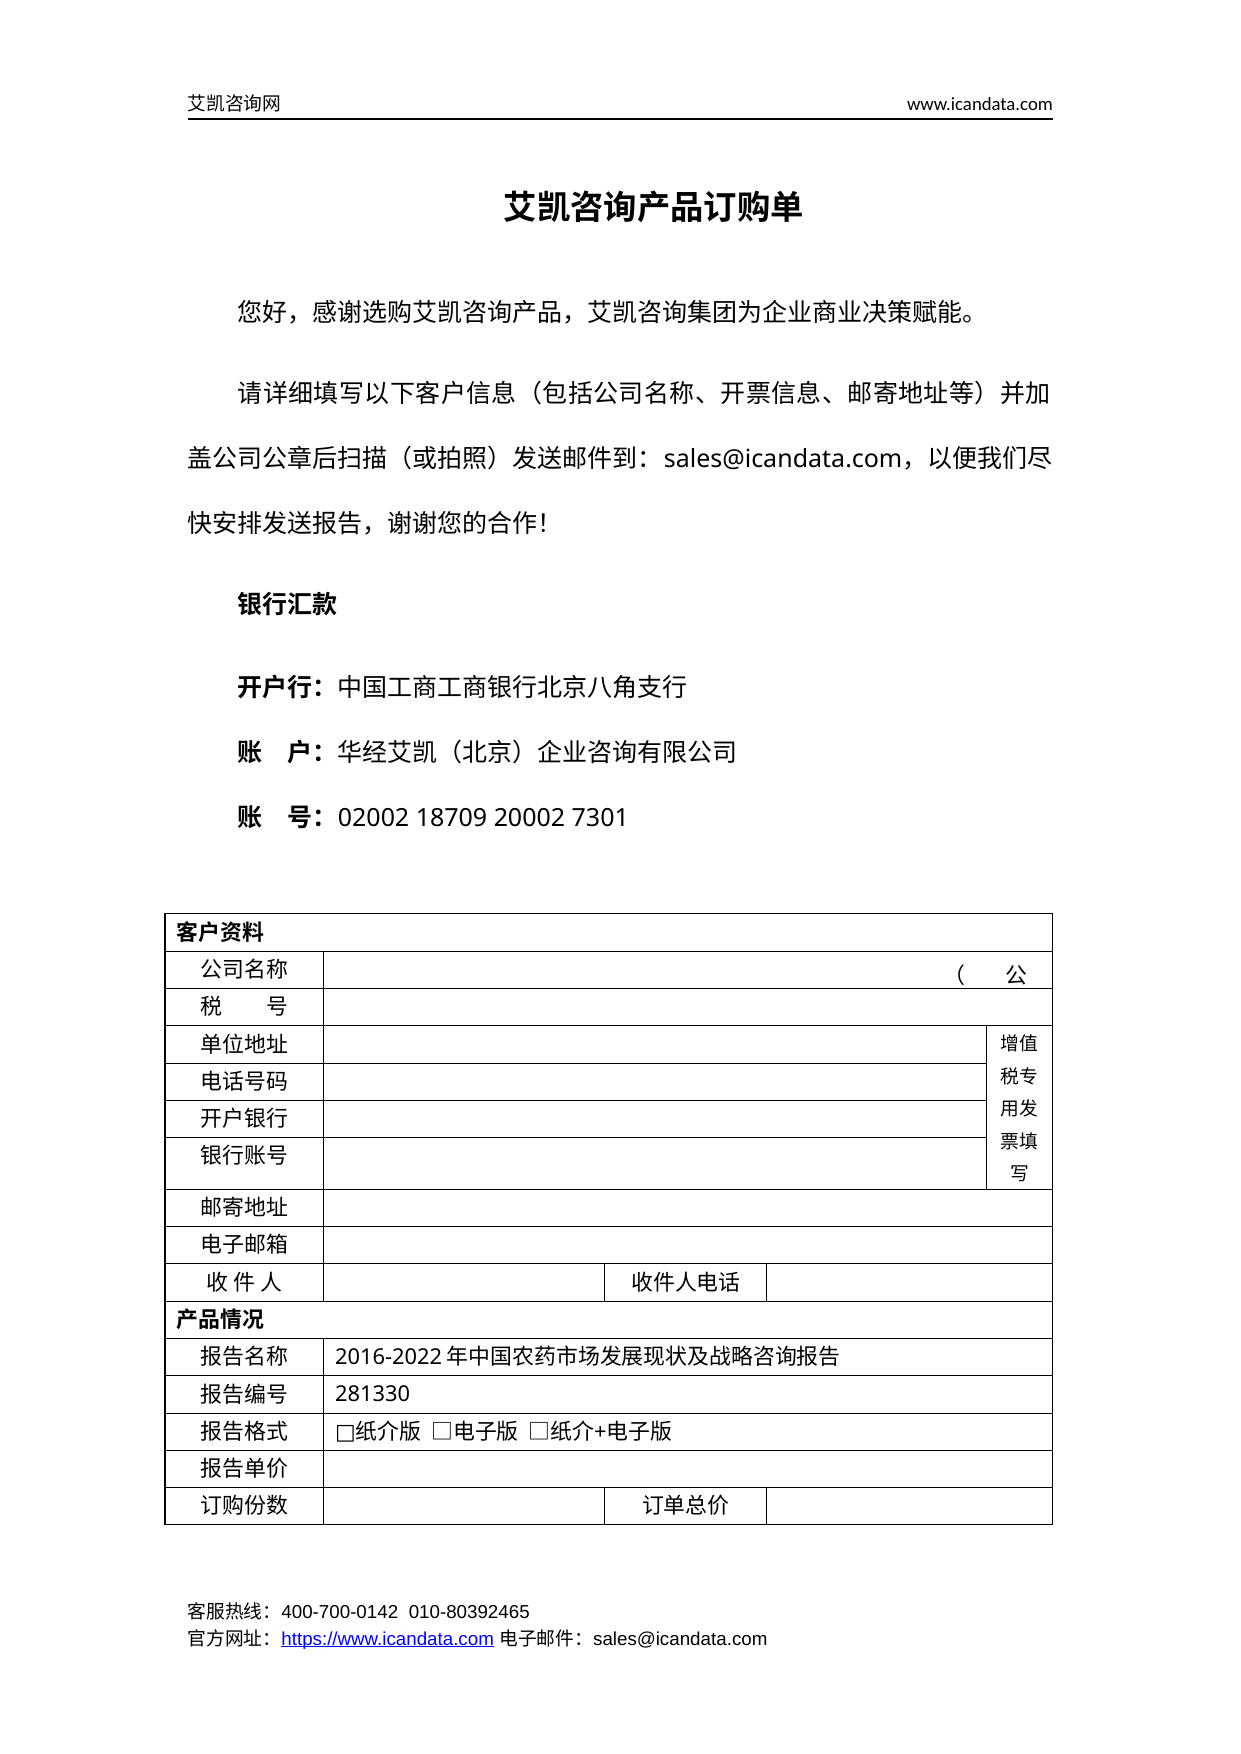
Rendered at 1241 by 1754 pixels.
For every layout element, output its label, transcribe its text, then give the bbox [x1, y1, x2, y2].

table_cell 报告单价 [166, 1451, 323, 1487]
table_cell [324, 1138, 986, 1189]
table_cell [324, 1264, 604, 1301]
table_cell 报告格式 [166, 1414, 323, 1450]
table_cell 开户银行 [166, 1101, 323, 1137]
table_cell [324, 952, 1052, 988]
table_cell [324, 1026, 986, 1062]
table_cell 产品情况 [166, 1302, 1052, 1338]
table_cell 报告编号 [166, 1376, 323, 1412]
table_cell 邮寄地址 [166, 1190, 323, 1226]
table_cell 报告名称 [166, 1339, 323, 1375]
table_cell [324, 1101, 986, 1137]
table_cell 2016-2022年中国农药市场发展现状及战略咨询报告 [324, 1339, 1052, 1375]
text 银行汇款 [187, 570, 1053, 635]
table_cell 电子邮箱 [166, 1227, 323, 1263]
table_cell 电话号码 [166, 1064, 323, 1100]
table_cell [324, 989, 1052, 1025]
table_cell 单位地址 [166, 1026, 323, 1062]
table_header 客户资料 [166, 914, 1052, 951]
table_cell [324, 1451, 1052, 1487]
text 艾凯咨询产品订购单 [187, 172, 1053, 237]
table_cell [324, 1488, 604, 1524]
text 您好，感谢选购艾凯咨询产品，艾凯咨询集团为企业商业决策赋能。 [187, 278, 1053, 343]
text 账 号：02002 18709 20002 7301 [187, 783, 1053, 848]
table_cell [324, 1227, 1052, 1263]
table_cell 订购份数 [166, 1488, 323, 1524]
table_cell □纸介版 □电子版 □纸介+电子版 [324, 1414, 1052, 1450]
table_cell [767, 1264, 1052, 1301]
text 账 户：华经艾凯（北京）企业咨询有限公司 [187, 718, 1053, 783]
table_cell 订单总价 [605, 1488, 766, 1524]
table_cell 收 件 人 [166, 1264, 323, 1301]
table_cell [324, 1190, 1052, 1226]
table_cell [767, 1488, 1052, 1524]
table_cell 公司名称 [166, 952, 323, 988]
text 开户行：中国工商工商银行北京八角支行 [187, 653, 1053, 718]
table_cell [324, 1064, 986, 1100]
table_cell 281330 [324, 1376, 1052, 1412]
table_cell 银行账号 [166, 1138, 323, 1189]
text 请详细填写以下客户信息（包括公司名称、开票信息、邮寄地址等）并加盖公司公章后扫描（或拍照）发送邮件到：sales@icandata.com，以便我们尽快安排发送报告，谢谢您的合作！ [187, 359, 1053, 554]
table_cell 税 号 [166, 989, 323, 1025]
table_cell 收件人电话 [605, 1264, 766, 1301]
table_cell 增值税专用发票填写 [987, 1026, 1052, 1189]
